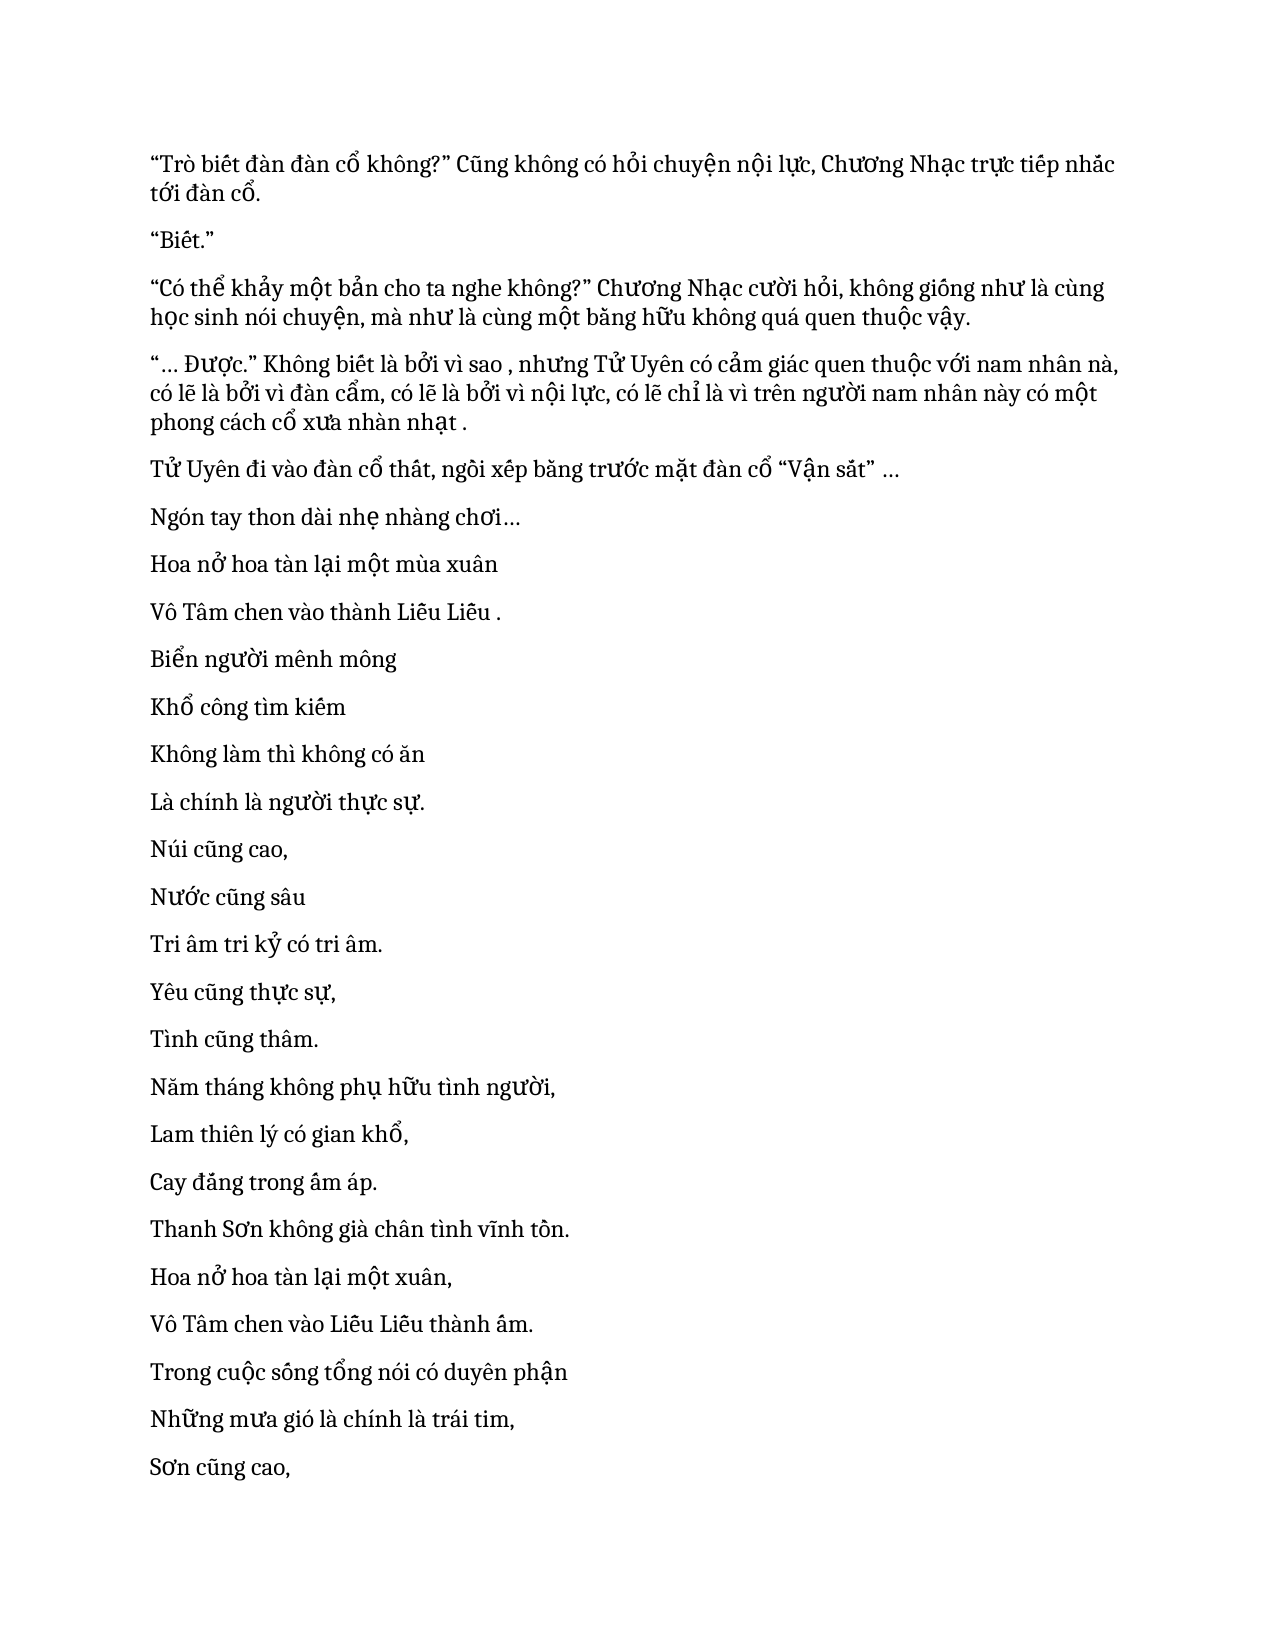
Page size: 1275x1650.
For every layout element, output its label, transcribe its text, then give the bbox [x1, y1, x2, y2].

text Tử Uyên đi vào đàn cổ thất, ngồi xếp bằng trước mặt đàn cổ “Vận sắt” … [150, 455, 1125, 484]
text Yêu cũng thực sự, [150, 977, 1125, 1006]
text “… Được.” Không biết là bởi vì sao , nhưng Tử Uyên có cảm giác quen thuộc với nam nhân nà, có lẽ là bởi vì đàn cẩm, có lẽ là bởi vì nội lực, có lẽ chỉ là vì trên người nam nhân này có một phong cách cổ xưa nhàn nhạt . [150, 350, 1125, 436]
text Khổ công tìm kiếm [150, 692, 1125, 721]
text Tri âm tri kỷ có tri âm. [150, 930, 1125, 959]
text Nước cũng sâu [150, 882, 1125, 911]
text Núi cũng cao, [150, 835, 1125, 864]
text Sơn cũng cao, [150, 1452, 1125, 1481]
text Không làm thì không có ăn [150, 740, 1125, 769]
text Ngón tay thon dài nhẹ nhàng chơi… [150, 502, 1125, 531]
text Biển người mênh mông [150, 645, 1125, 674]
text “Biết.” [150, 226, 1125, 255]
text Hoa nở hoa tàn lại một mùa xuân [150, 550, 1125, 579]
text Thanh Sơn không già chân tình vĩnh tồn. [150, 1215, 1125, 1244]
text Hoa nở hoa tàn lại một xuân, [150, 1262, 1125, 1291]
text “Có thể khảy một bản cho ta nghe không?” Chương Nhạc cười hỏi, không giống như là cùng học sinh nói chuyện, mà như là cùng một bằng hữu không quá quen thuộc vậy. [150, 274, 1125, 331]
text Là chính là người thực sự. [150, 787, 1125, 816]
text Vô Tâm chen vào Liễu Liễu thành ấm. [150, 1310, 1125, 1339]
text Lam thiên lý có gian khổ, [150, 1120, 1125, 1149]
text Năm tháng không phụ hữu tình người, [150, 1072, 1125, 1101]
text Những mưa gió là chính là trái tim, [150, 1405, 1125, 1434]
text Vô Tâm chen vào thành Liễu Liễu . [150, 597, 1125, 626]
text “Trò biết đàn đàn cổ không?” Cũng không có hỏi chuyện nội lực, Chương Nhạc trực tiếp nhắc tới đàn cổ. [150, 150, 1125, 207]
text Trong cuộc sống tổng nói có duyên phận [150, 1357, 1125, 1386]
text Tình cũng thâm. [150, 1025, 1125, 1054]
text Cay đắng trong ấm áp. [150, 1167, 1125, 1196]
